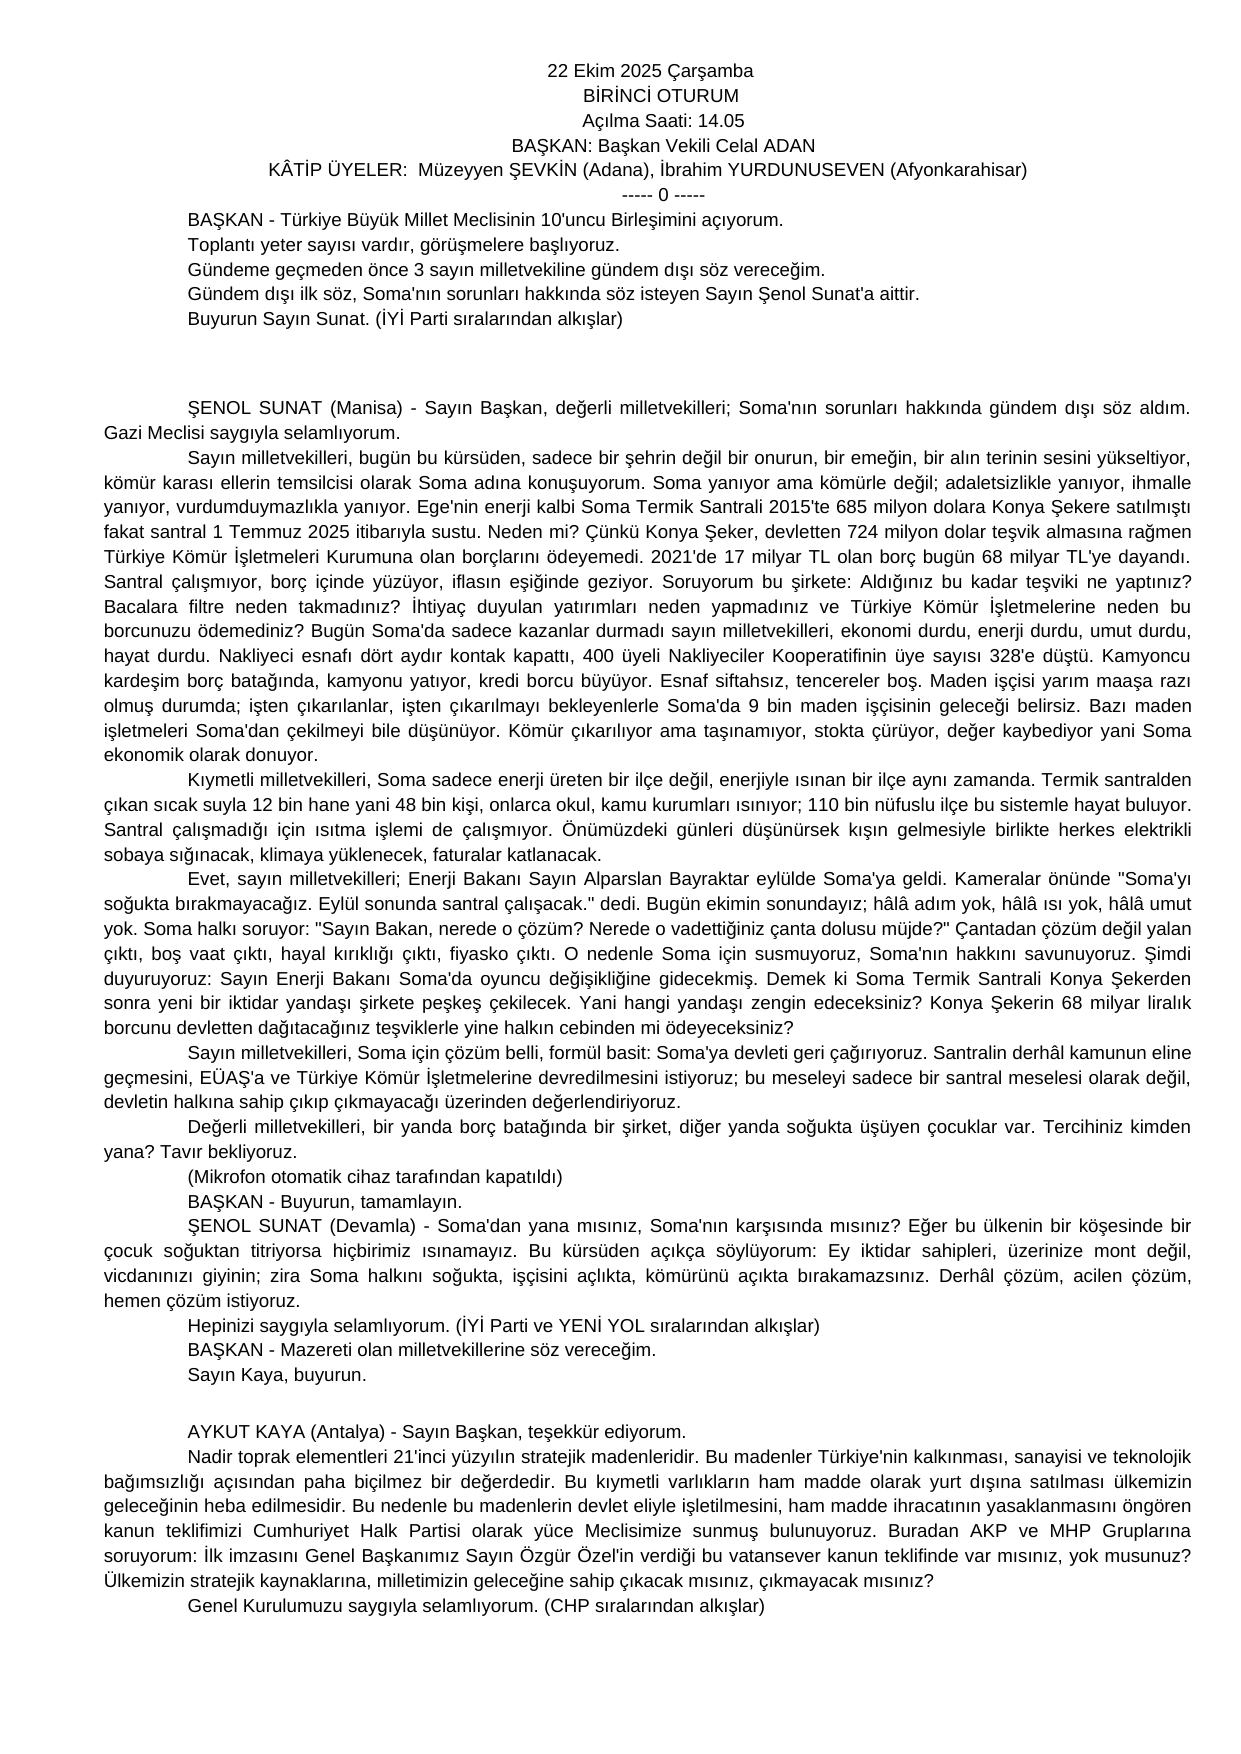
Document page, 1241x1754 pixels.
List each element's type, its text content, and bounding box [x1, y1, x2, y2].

text BAŞKAN - Mazereti olan milletvekillerine söz vereceğim. [103, 1339, 1192, 1361]
text (Mikrofon otomatik cihaz tarafından kapatıldı) [103, 1166, 1192, 1187]
text Buyurun Sayın Sunat. (İYİ Parti sıralarından alkışlar) [103, 308, 1192, 329]
text Sayın Kaya, buyurun. [103, 1364, 1192, 1386]
text Genel Kurulumuzu saygıyla selamlıyorum. (CHP sıralarından alkışlar) [103, 1594, 1192, 1616]
text Sayın milletvekilleri, bugün bu kürsüden, sadece bir şehrin değil bir onurun, bir emeğin, bir alın terinin sesini yükseltiyor, kömür karası ellerin temsilcisi olarak Soma adına konuşuyorum. Soma yanıyor ama kömürle değil; adaletsizlikle yanıyor, ihmalle yanıyor, vurdumduymazlıkla yanıyor. Ege'nin enerji kalbi Soma Termik Santrali 2015'te 685 milyon dolara Konya Şekere satılmıştı fakat santral 1 Temmuz 2025 itibarıyla sustu. Neden mi? Çünkü Konya Şeker, devletten 724 milyon dolar teşvik almasına rağmen Türkiye Kömür İşletmeleri Kurumuna olan borçlarını ödeyemedi. 2021'de 17 milyar TL olan borç bugün 68 milyar TL'ye dayandı. Santral çalışmıyor, borç içinde yüzüyor, iflasın eşiğinde geziyor. Soruyorum bu şirkete: Aldığınız bu kadar teşviki ne yaptınız? Bacalara filtre neden takmadınız? İhtiyaç duyulan yatırımları neden yapmadınız ve Türkiye Kömür İşletmelerine neden bu borcunuzu ödemediniz? Bugün Soma'da sadece kazanlar durmadı sayın milletvekilleri, ekonomi durdu, enerji durdu, umut durdu, hayat durdu. Nakliyeci esnafı dört aydır kontak kapattı, 400 üyeli Nakliyeciler Kooperatifinin üye sayısı 328'e düştü. Kamyoncu kardeşim borç batağında, kamyonu yatıyor, kredi borcu büyüyor. Esnaf siftahsız, tencereler boş. Maden işçisi yarım maaşa razı olmuş durumda; işten çıkarılanlar, işten çıkarılmayı bekleyenlerle Soma'da 9 bin maden işçisinin geleceği belirsiz. Bazı maden işletmeleri Soma'dan çekilmeyi bile düşünüyor. Kömür çıkarılıyor ama taşınamıyor, stokta çürüyor, değer kaybediyor yani Soma ekonomik olarak donuyor. [103, 447, 1192, 766]
text Evet, sayın milletvekilleri; Enerji Bakanı Sayın Alparslan Bayraktar eylülde Soma'ya geldi. Kameralar önünde "Soma'yı soğukta bırakmayacağız. Eylül sonunda santral çalışacak." dedi. Bugün ekimin sonundayız; hâlâ adım yok, hâlâ ısı yok, hâlâ umut yok. Soma halkı soruyor: "Sayın Bakan, nerede o çözüm? Nerede o vadettiğiniz çanta dolusu müjde?" Çantadan çözüm değil yalan çıktı, boş vaat çıktı, hayal kırıklığı çıktı, fiyasko çıktı. O nedenle Soma için susmuyoruz, Soma'nın hakkını savunuyoruz. Şimdi duyuruyoruz: Sayın Enerji Bakanı Soma'da oyuncu değişikliğine gidecekmiş. Demek ki Soma Termik Santrali Konya Şekerden sonra yeni bir iktidar yandaşı şirkete peşkeş çekilecek. Yani hangi yandaşı zengin edeceksiniz? Konya Şekerin 68 milyar liralık borcunu devletten dağıtacağınız teşviklerle yine halkın cebinden mi ödeyeceksiniz? [103, 868, 1192, 1038]
text ŞENOL SUNAT (Manisa) - Sayın Başkan, değerli milletvekilleri; Soma'nın sorunları hakkında gündem dışı söz aldım. Gazi Meclisi saygıyla selamlıyorum. [103, 397, 1192, 443]
text Hepinizi saygıyla selamlıyorum. (İYİ Parti ve YENİ YOL sıralarından alkışlar) [103, 1314, 1192, 1336]
text KÂTİP ÜYELER: Müzeyyen ŞEVKİN (Adana), İbrahim YURDUNUSEVEN (Afyonkarahisar) [103, 159, 1192, 181]
text AYKUT KAYA (Antalya) - Sayın Başkan, teşekkür ediyorum. [103, 1421, 1192, 1442]
text ----- 0 ----- [103, 184, 1192, 206]
text Gündem dışı ilk söz, Soma'nın sorunları hakkında söz isteyen Sayın Şenol Sunat'a aittir. [103, 283, 1192, 305]
text Açılma Saati: 14.05 [103, 109, 1192, 131]
text BAŞKAN - Buyurun, tamamlayın. [103, 1190, 1192, 1212]
text BAŞKAN: Başkan Vekili Celal ADAN [103, 134, 1192, 156]
text ŞENOL SUNAT (Devamla) - Soma'dan yana mısınız, Soma'nın karşısında mısınız? Eğer bu ülkenin bir köşesinde bir çocuk soğuktan titriyorsa hiçbirimiz ısınamayız. Bu kürsüden açıkça söylüyorum: Ey iktidar sahipleri, üzerinize mont değil, vicdanınızı giyinin; zira Soma halkını soğukta, işçisini açlıkta, kömürünü açıkta bırakamazsınız. Derhâl çözüm, acilen çözüm, hemen çözüm istiyoruz. [103, 1215, 1192, 1311]
text Toplantı yeter sayısı vardır, görüşmelere başlıyoruz. [103, 233, 1192, 255]
text 22 Ekim 2025 Çarşamba [103, 60, 1192, 82]
text Nadir toprak elementleri 21'inci yüzyılın stratejik madenleridir. Bu madenler Türkiye'nin kalkınması, sanayisi ve teknolojik bağımsızlığı açısından paha biçilmez bir değerdedir. Bu kıymetli varlıkların ham madde olarak yurt dışına satılması ülkemizin geleceğinin heba edilmesidir. Bu nedenle bu madenlerin devlet eliyle işletilmesini, ham madde ihracatının yasaklanmasını öngören kanun teklifimizi Cumhuriyet Halk Partisi olarak yüce Meclisimize sunmuş bulunuyoruz. Buradan AKP ve MHP Gruplarına soruyorum: İlk imzasını Genel Başkanımız Sayın Özgür Özel'in verdiği bu vatansever kanun teklifinde var mısınız, yok musunuz? Ülkemizin stratejik kaynaklarına, milletimizin geleceğine sahip çıkacak mısınız, çıkmayacak mısınız? [103, 1446, 1192, 1591]
text BAŞKAN - Türkiye Büyük Millet Meclisinin 10'uncu Birleşimini açıyorum. [103, 209, 1192, 230]
text Kıymetli milletvekilleri, Soma sadece enerji üreten bir ilçe değil, enerjiyle ısınan bir ilçe aynı zamanda. Termik santralden çıkan sıcak suyla 12 bin hane yani 48 bin kişi, onlarca okul, kamu kurumları ısınıyor; 110 bin nüfuslu ilçe bu sistemle hayat buluyor. Santral çalışmadığı için ısıtma işlemi de çalışmıyor. Önümüzdeki günleri düşünürsek kışın gelmesiyle birlikte herkes elektrikli sobaya sığınacak, klimaya yüklenecek, faturalar katlanacak. [103, 769, 1192, 865]
text BİRİNCİ OTURUM [103, 85, 1192, 106]
text Sayın milletvekilleri, Soma için çözüm belli, formül basit: Soma'ya devleti geri çağırıyoruz. Santralin derhâl kamunun eline geçmesini, EÜAŞ'a ve Türkiye Kömür İşletmelerine devredilmesini istiyoruz; bu meseleyi sadece bir santral meselesi olarak değil, devletin halkına sahip çıkıp çıkmayacağı üzerinden değerlendiriyoruz. [103, 1042, 1192, 1113]
text Değerli milletvekilleri, bir yanda borç batağında bir şirket, diğer yanda soğukta üşüyen çocuklar var. Tercihiniz kimden yana? Tavır bekliyoruz. [103, 1116, 1192, 1162]
text Gündeme geçmeden önce 3 sayın milletvekiline gündem dışı söz vereceğim. [103, 258, 1192, 280]
